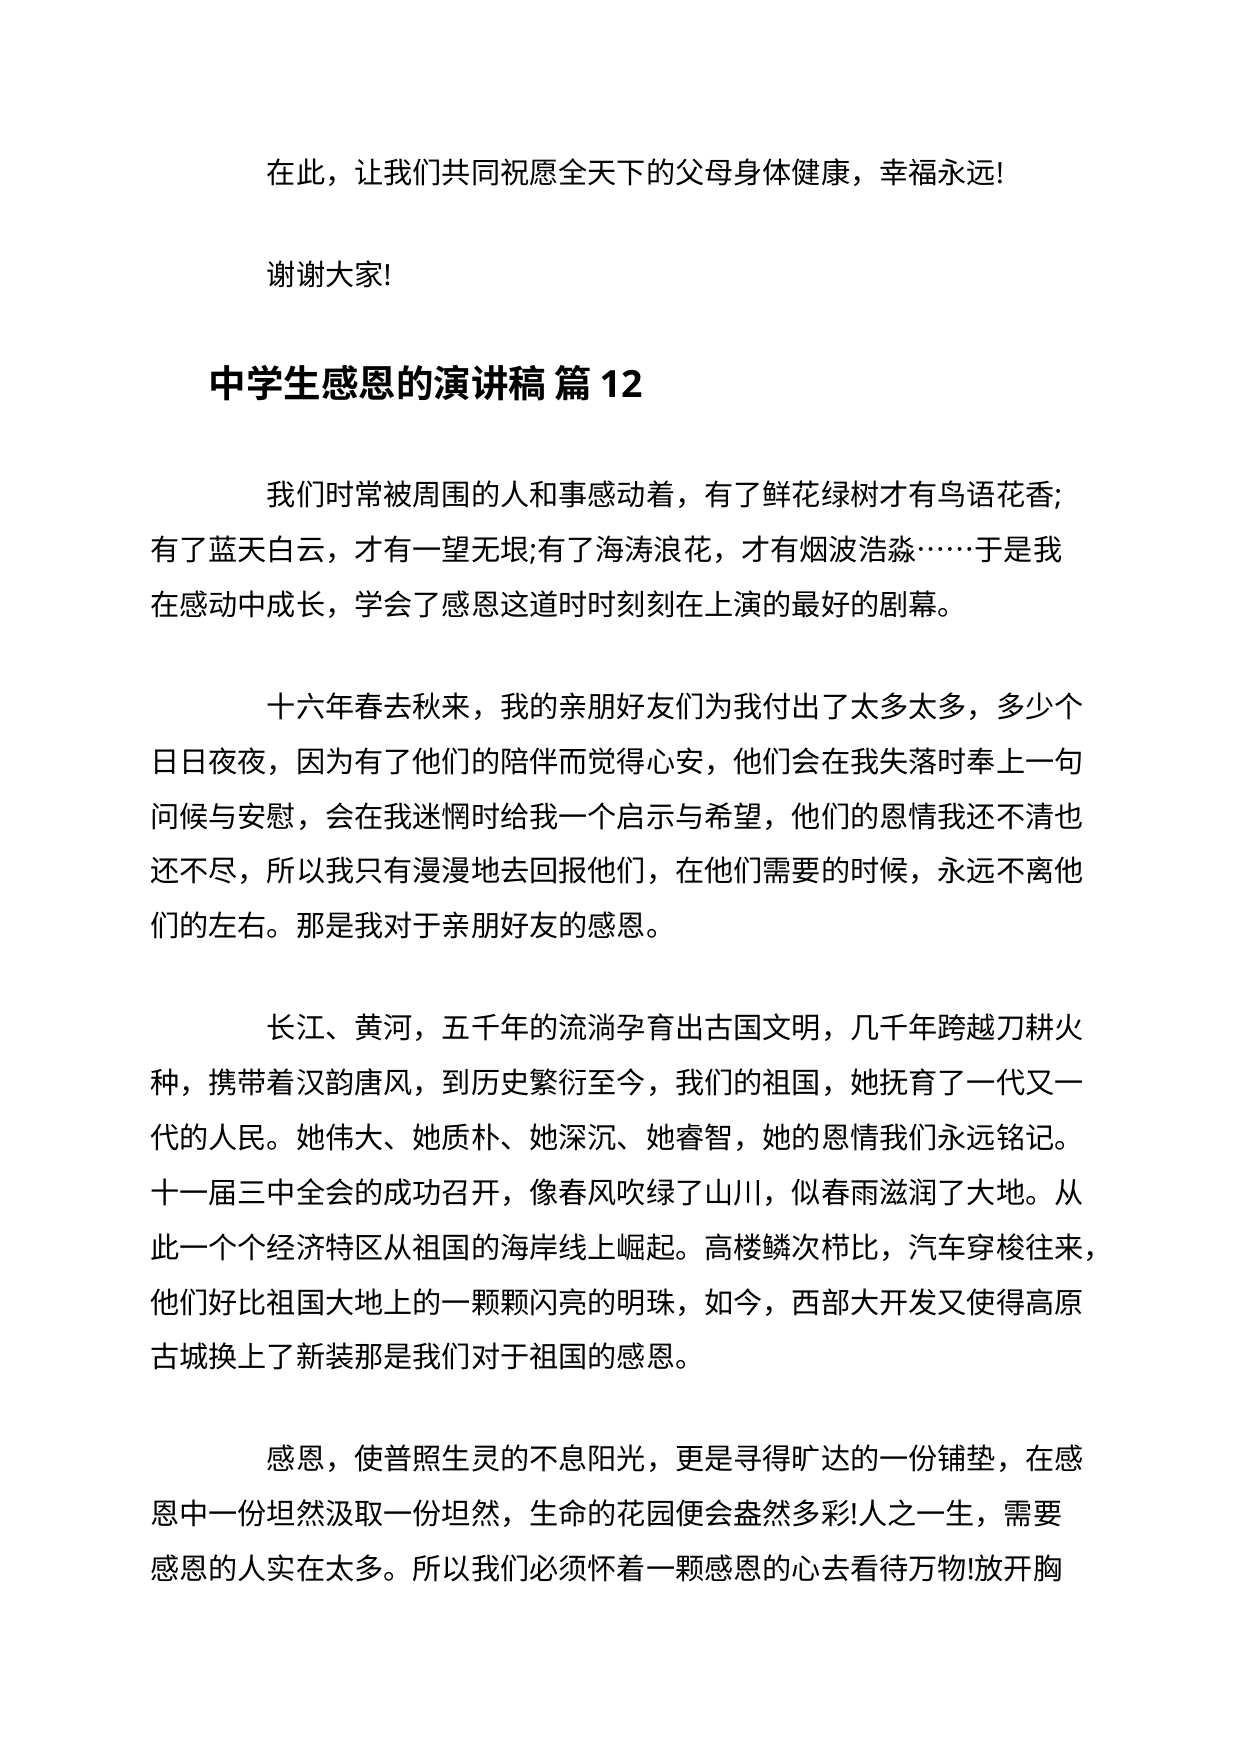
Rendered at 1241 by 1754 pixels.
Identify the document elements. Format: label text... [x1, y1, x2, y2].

text 我们时常被周围的人和事感动着，有了鲜花绿树才有鸟语花香;有了蓝天白云，才有一望无垠;有了海涛浪花，才有烟波浩淼……于是我在感动中成长，学会了感恩这道时时刻刻在上演的最好的剧幕。 [150, 472, 1090, 624]
text 长江、黄河，五千年的流淌孕育出古国文明，几千年跨越刀耕火种，携带着汉韵唐风，到历史繁衍至今，我们的祖国，她抚育了一代又一代的人民。她伟大、她质朴、她深沉、她睿智，她的恩情我们永远铭记。十一届三中全会的成功召开，像春风吹绿了山川，似春雨滋润了大地。从此一个个经济特区从祖国的海岸线上崛起。高楼鳞次栉比，汽车穿梭往来，他们好比祖国大地上的一颗颗闪亮的明珠，如今，西部大开发又使得高原古城换上了新装那是我们对于祖国的感恩。 [150, 1005, 1090, 1376]
text 十六年春去秋来，我的亲朋好友们为我付出了太多太多，多少个日日夜夜，因为有了他们的陪伴而觉得心安，他们会在我失落时奉上一句问候与安慰，会在我迷惘时给我一个启示与希望，他们的恩情我还不清也还不尽，所以我只有漫漫地去回报他们，在他们需要的时候，永远不离他们的左右。那是我对于亲朋好友的感恩。 [150, 683, 1090, 945]
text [150, 1436, 1090, 1588]
text 谢谢大家! [150, 252, 1090, 294]
text 在此，让我们共同祝愿全天下的父母身体健康，幸福永远! [150, 150, 1090, 192]
text 中学生感恩的演讲稿 篇12 [150, 354, 1090, 408]
